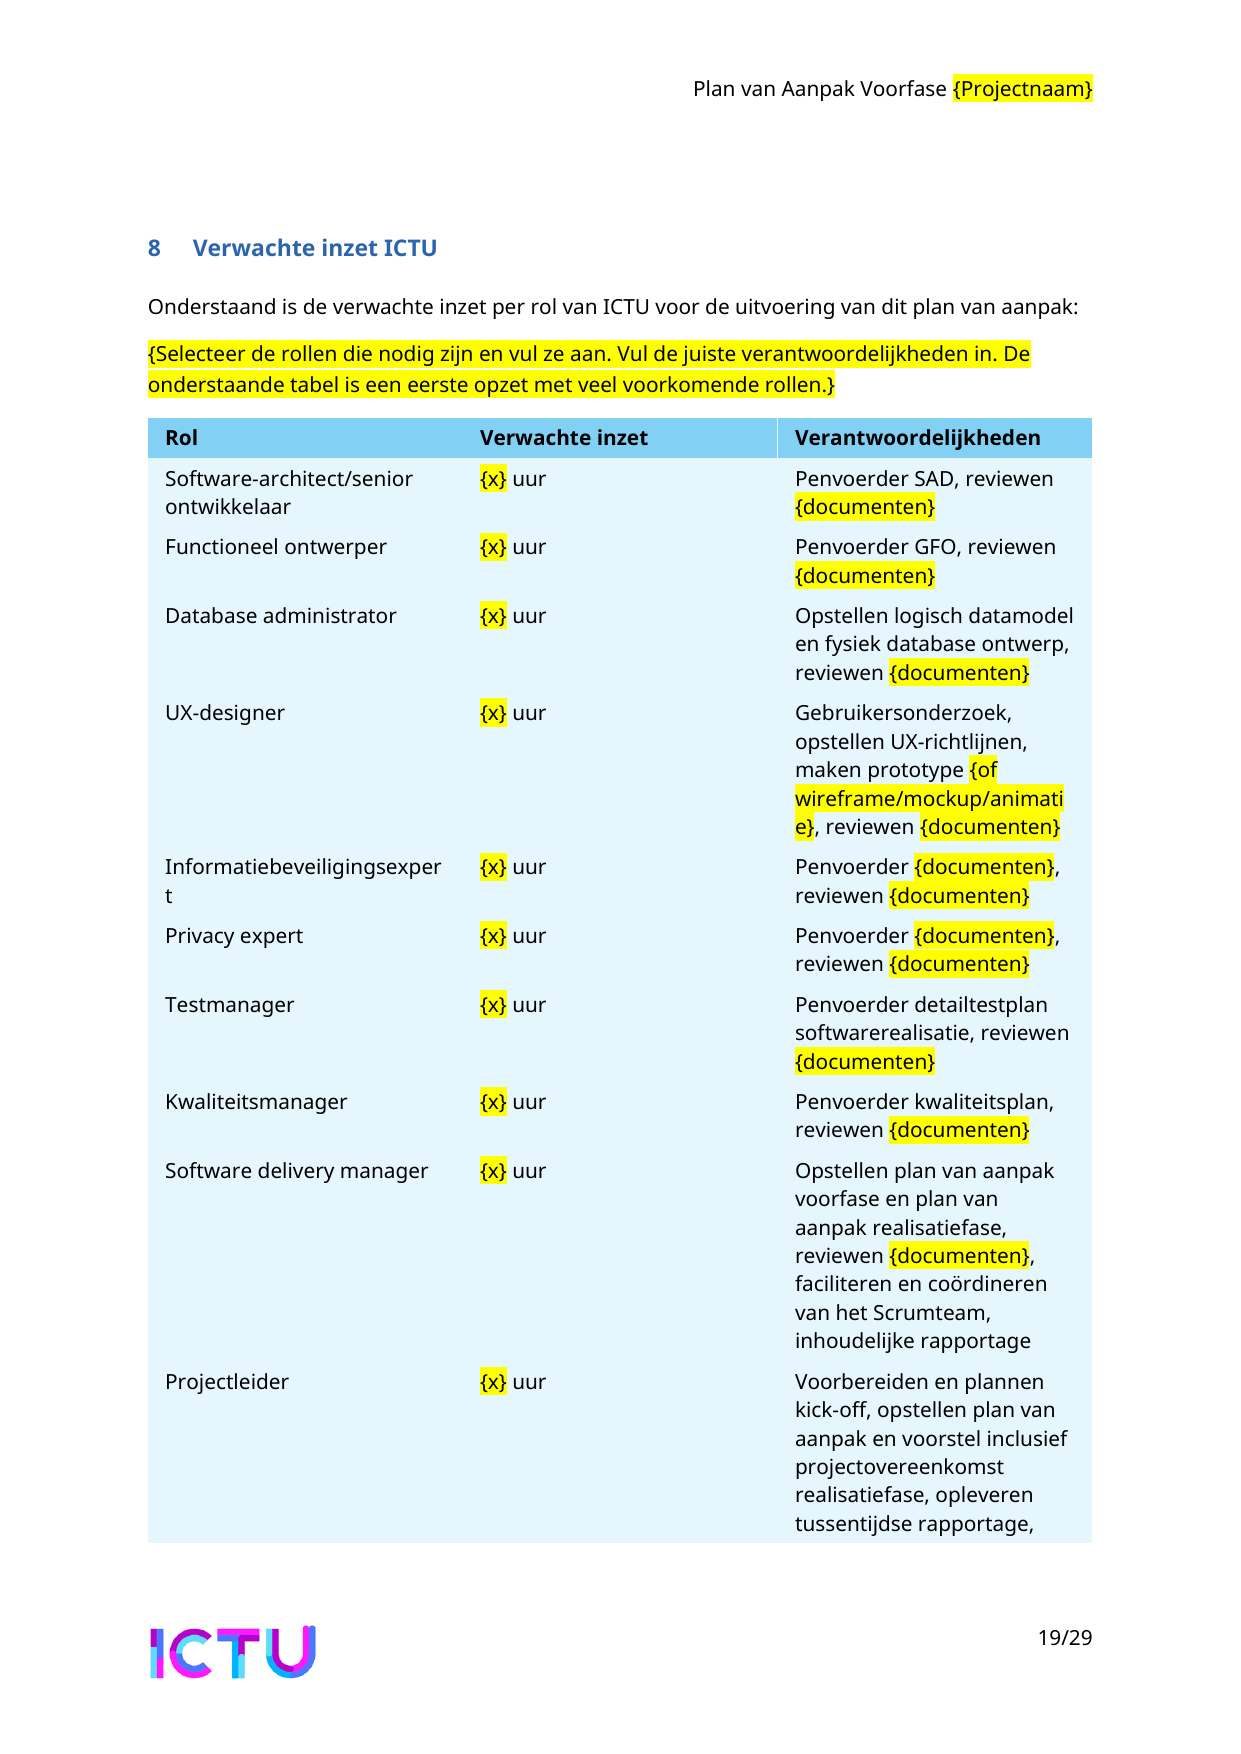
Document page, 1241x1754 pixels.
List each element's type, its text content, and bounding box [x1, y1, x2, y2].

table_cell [778, 1361, 1092, 1543]
table_cell Penvoerder {documenten}, reviewen {documenten} [778, 846, 1092, 915]
table_cell Penvoerder kwaliteitsplan, reviewen {documenten} [778, 1081, 1092, 1150]
table_cell Opstellen plan van aanpak voorfase en plan van aanpak realisatiefase, reviewen {documenten}, faciliteren en coördineren van het Scrumteam, inhoudelijke rapportage [778, 1150, 1092, 1361]
table_cell {x} uur [463, 1081, 777, 1150]
table_cell Privacy expert [148, 915, 463, 984]
table_cell {x} uur [463, 846, 777, 915]
table_cell Penvoerder detailtestplan softwarerealisatie, reviewen {documenten} [778, 984, 1092, 1081]
table_cell {x} uur [463, 693, 777, 846]
text {Selecteer de rollen die nodig zijn en vul ze aan. Vul de juiste verantwoordelijkheden in. De onderstaande tabel is een eerste opzet met veel voorkomende rollen.} [148, 339, 1092, 398]
table_cell Informatiebeveiligingsexpert [148, 846, 463, 915]
table_cell {x} uur [463, 984, 777, 1081]
table_cell {x} uur [463, 526, 777, 595]
table_header Rol [148, 418, 463, 458]
table_cell Penvoerder SAD, reviewen {documenten} [778, 458, 1092, 526]
table_cell Gebruikersonderzoek, opstellen UX-richtlijnen, maken prototype {of wireframe/mockup/animatie}, reviewen {documenten} [778, 693, 1092, 846]
subtitle Verwachte inzet ICTU [148, 232, 1092, 263]
table_cell Penvoerder {documenten}, reviewen {documenten} [778, 915, 1092, 984]
table_cell UX-designer [148, 693, 463, 846]
table_cell Functioneel ontwerper [148, 526, 463, 595]
table_cell {x} uur [463, 595, 777, 692]
table_cell Database administrator [148, 595, 463, 692]
table_cell Kwaliteitsmanager [148, 1081, 463, 1150]
table_header Verwachte inzet [463, 418, 777, 458]
table_cell Testmanager [148, 984, 463, 1081]
picture [148, 1623, 319, 1683]
table_cell Software delivery manager [148, 1150, 463, 1361]
table_cell {x} uur [463, 458, 777, 526]
table_cell Penvoerder GFO, reviewen {documenten} [778, 526, 1092, 595]
table_cell {x} uur [463, 915, 777, 984]
table_cell Opstellen logisch datamodel en fysiek database ontwerp, reviewen {documenten} [778, 595, 1092, 692]
table_cell {x} uur [463, 1361, 777, 1543]
table_header Verantwoordelijkheden [778, 418, 1092, 458]
table_cell Software-architect/senior ontwikkelaar [148, 458, 463, 526]
table_cell {x} uur [463, 1150, 777, 1361]
table_cell Projectleider [148, 1361, 463, 1543]
text Onderstaand is de verwachte inzet per rol van ICTU voor de uitvoering van dit plan van aanpak: [148, 292, 1092, 321]
